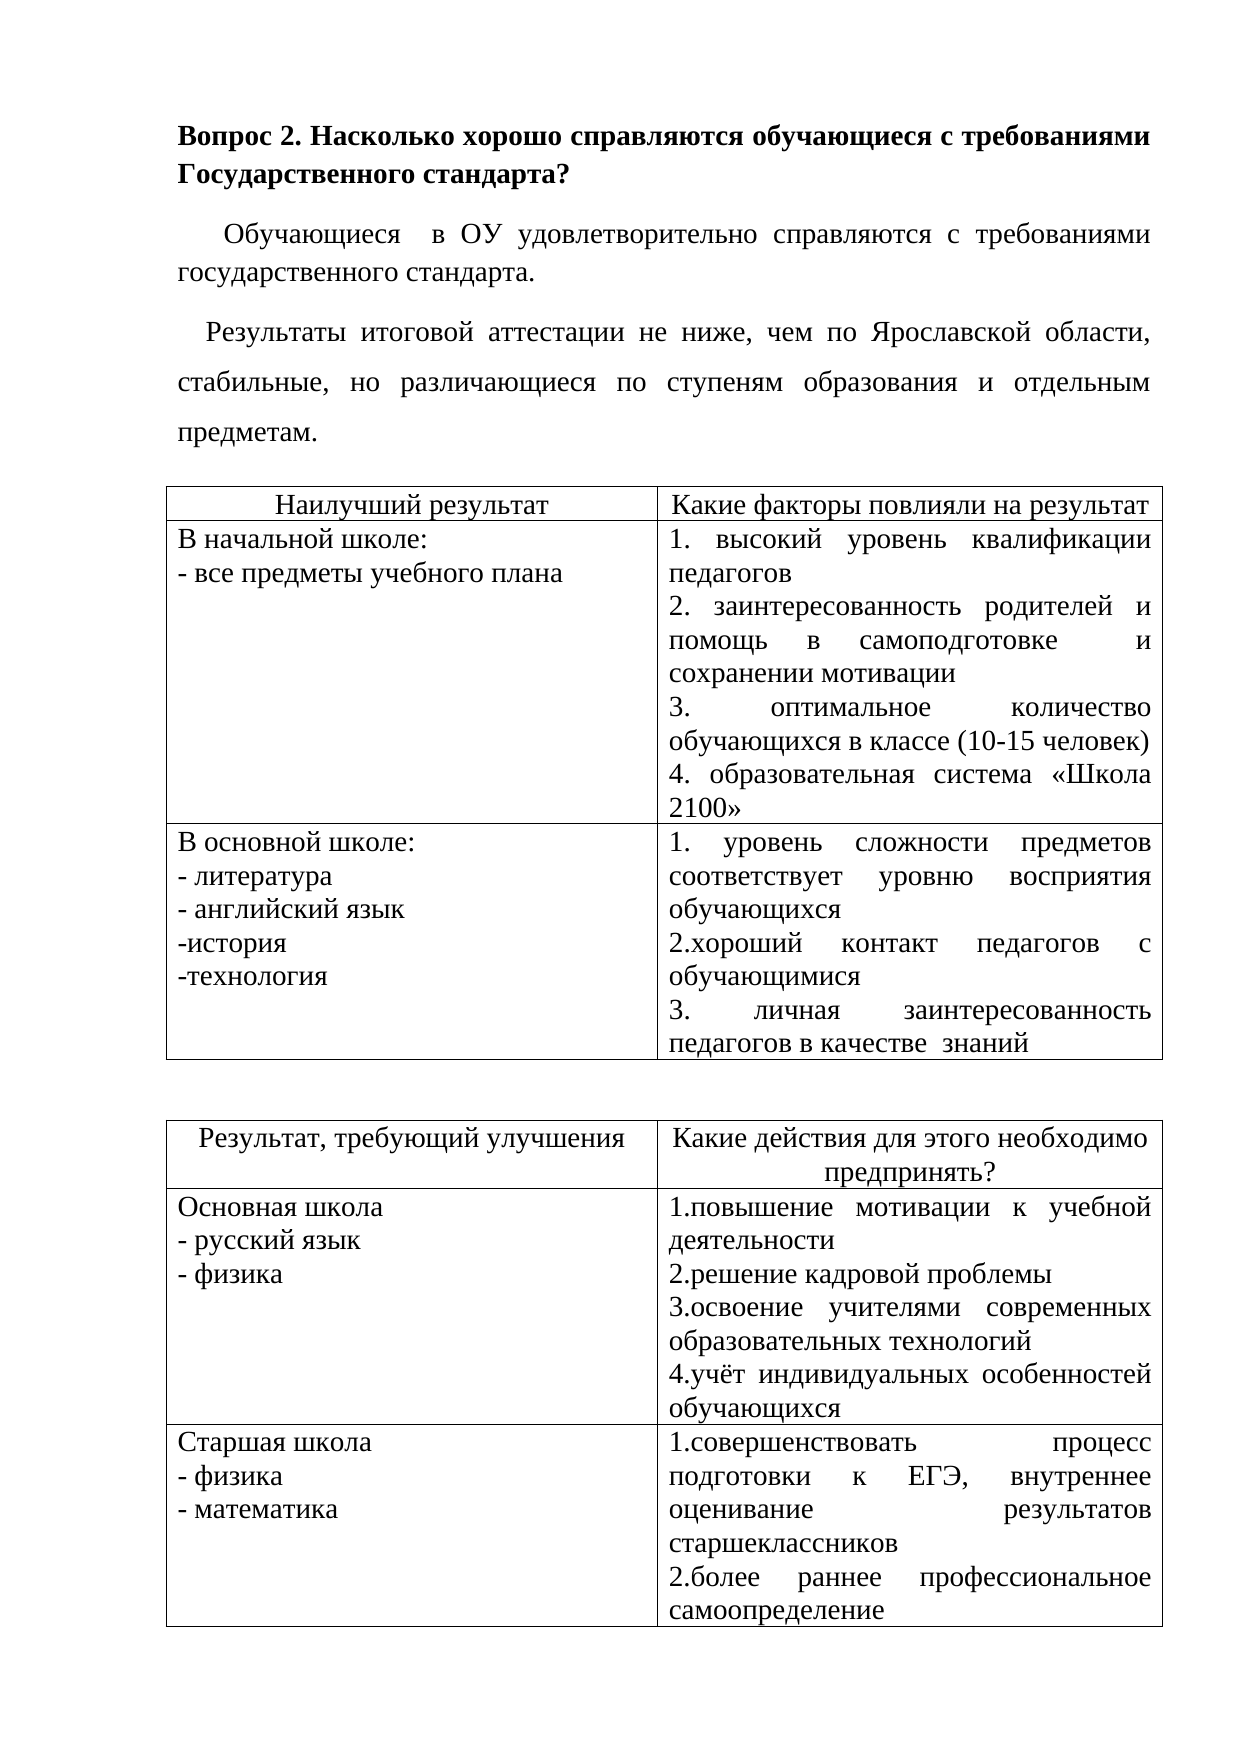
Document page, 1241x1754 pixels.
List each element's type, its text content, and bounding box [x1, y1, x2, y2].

table_header Наилучший результат [167, 487, 657, 520]
table_cell Основная школа - русский язык - физика [167, 1189, 657, 1423]
table_cell 1.совершенствовать процесс подготовки к ЕГЭ, внутреннее оценивание результатов старшеклассников 2.более раннее профессиональное самоопределение [658, 1425, 1162, 1626]
table_cell В основной школе: - литература - английский язык -история -технология [167, 824, 657, 1059]
text Обучающиеся в ОУ удовлетворительно справляются с требованиями государственного стандарта. [177, 216, 1152, 288]
table_header Результат, требующий улучшения [167, 1121, 657, 1188]
text Результаты итоговой аттестации не ниже, чем по Ярославской области, стабильные, но различающиеся по ступеням образования и отдельным предметам. [177, 314, 1152, 448]
table_header Какие факторы повлияли на результат [658, 487, 1162, 520]
table_cell 1.повышение мотивации к учебной деятельности 2.решение кадровой проблемы 3.освоение учителями современных образовательных технологий 4.учёт индивидуальных особенностей обучающихся [658, 1189, 1162, 1423]
table_cell В начальной школе: - все предметы учебного плана [167, 521, 657, 823]
table_cell Старшая школа - физика - математика [167, 1425, 657, 1626]
text Вопрос 2. Насколько хорошо справляются обучающиеся с требованиями Государственного стандарта? [177, 118, 1152, 190]
table_cell 1. уровень сложности предметов соответствует уровню восприятия обучающихся 2.хороший контакт педагогов с обучающимися 3. личная заинтересованность педагогов в качестве знаний [658, 824, 1162, 1059]
table_header Какие действия для этого необходимо предпринять? [658, 1121, 1162, 1188]
table_cell 1. высокий уровень квалификации педагогов 2. заинтересованность родителей и помощь в самоподготовке и сохранении мотивации 3. оптимальное количество обучающихся в классе (10-15 человек) 4. образовательная система «Школа 2100» [658, 521, 1162, 823]
